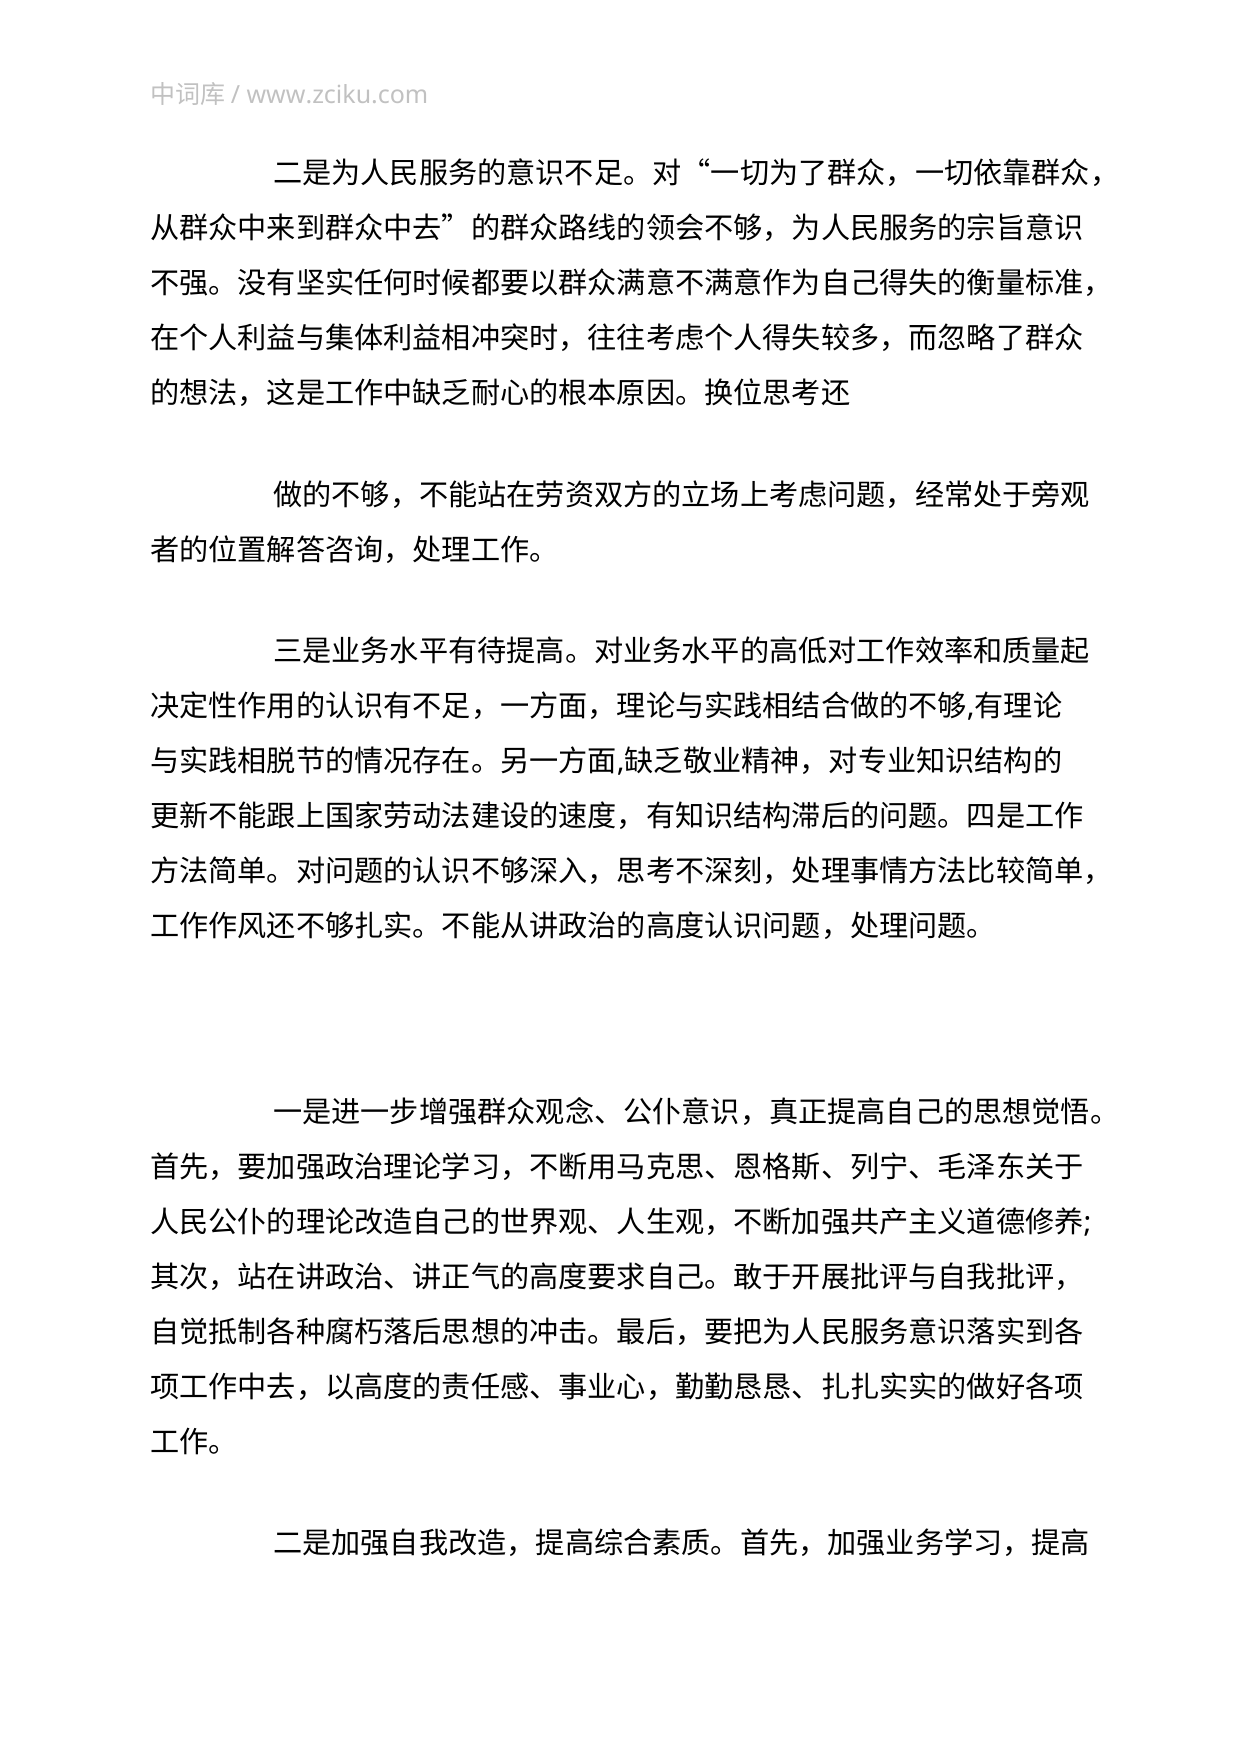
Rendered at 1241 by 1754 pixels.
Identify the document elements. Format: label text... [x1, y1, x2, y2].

text 三是业务水平有待提高。对业务水平的高低对工作效率和质量起决定性作用的认识有不足，一方面，理论与实践相结合做的不够,有理论与实践相脱节的情况存在。另一方面,缺乏敬业精神，对专业知识结构的更新不能跟上国家劳动法建设的速度，有知识结构滞后的问题。四是工作方法简单。对问题的认识不够深入，思考不深刻，处理事情方法比较简单，工作作风还不够扎实。不能从讲政治的高度认识问题，处理问题。 [150, 628, 1090, 945]
text 做的不够，不能站在劳资双方的立场上考虑问题，经常处于旁观者的位置解答咨询，处理工作。 [150, 471, 1090, 568]
text 二是为人民服务的意识不足。对“一切为了群众，一切依靠群众，从群众中来到群众中去”的群众路线的领会不够，为人民服务的宗旨意识不强。没有坚实任何时候都要以群众满意不满意作为自己得失的衡量标准，在个人利益与集体利益相冲突时，往往考虑个人得失较多，而忽略了群众的想法，这是工作中缺乏耐心的根本原因。换位思考还 [150, 150, 1090, 412]
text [150, 1520, 1090, 1562]
text 一是进一步增强群众观念、公仆意识，真正提高自己的思想觉悟。首先，要加强政治理论学习，不断用马克思、恩格斯、列宁、毛泽东关于人民公仆的理论改造自己的世界观、人生观，不断加强共产主义道德修养;其次，站在讲政治、讲正气的高度要求自己。敢于开展批评与自我批评，自觉抵制各种腐朽落后思想的冲击。最后，要把为人民服务意识落实到各项工作中去，以高度的责任感、事业心，勤勤恳恳、扎扎实实的做好各项工作。 [150, 1089, 1090, 1460]
